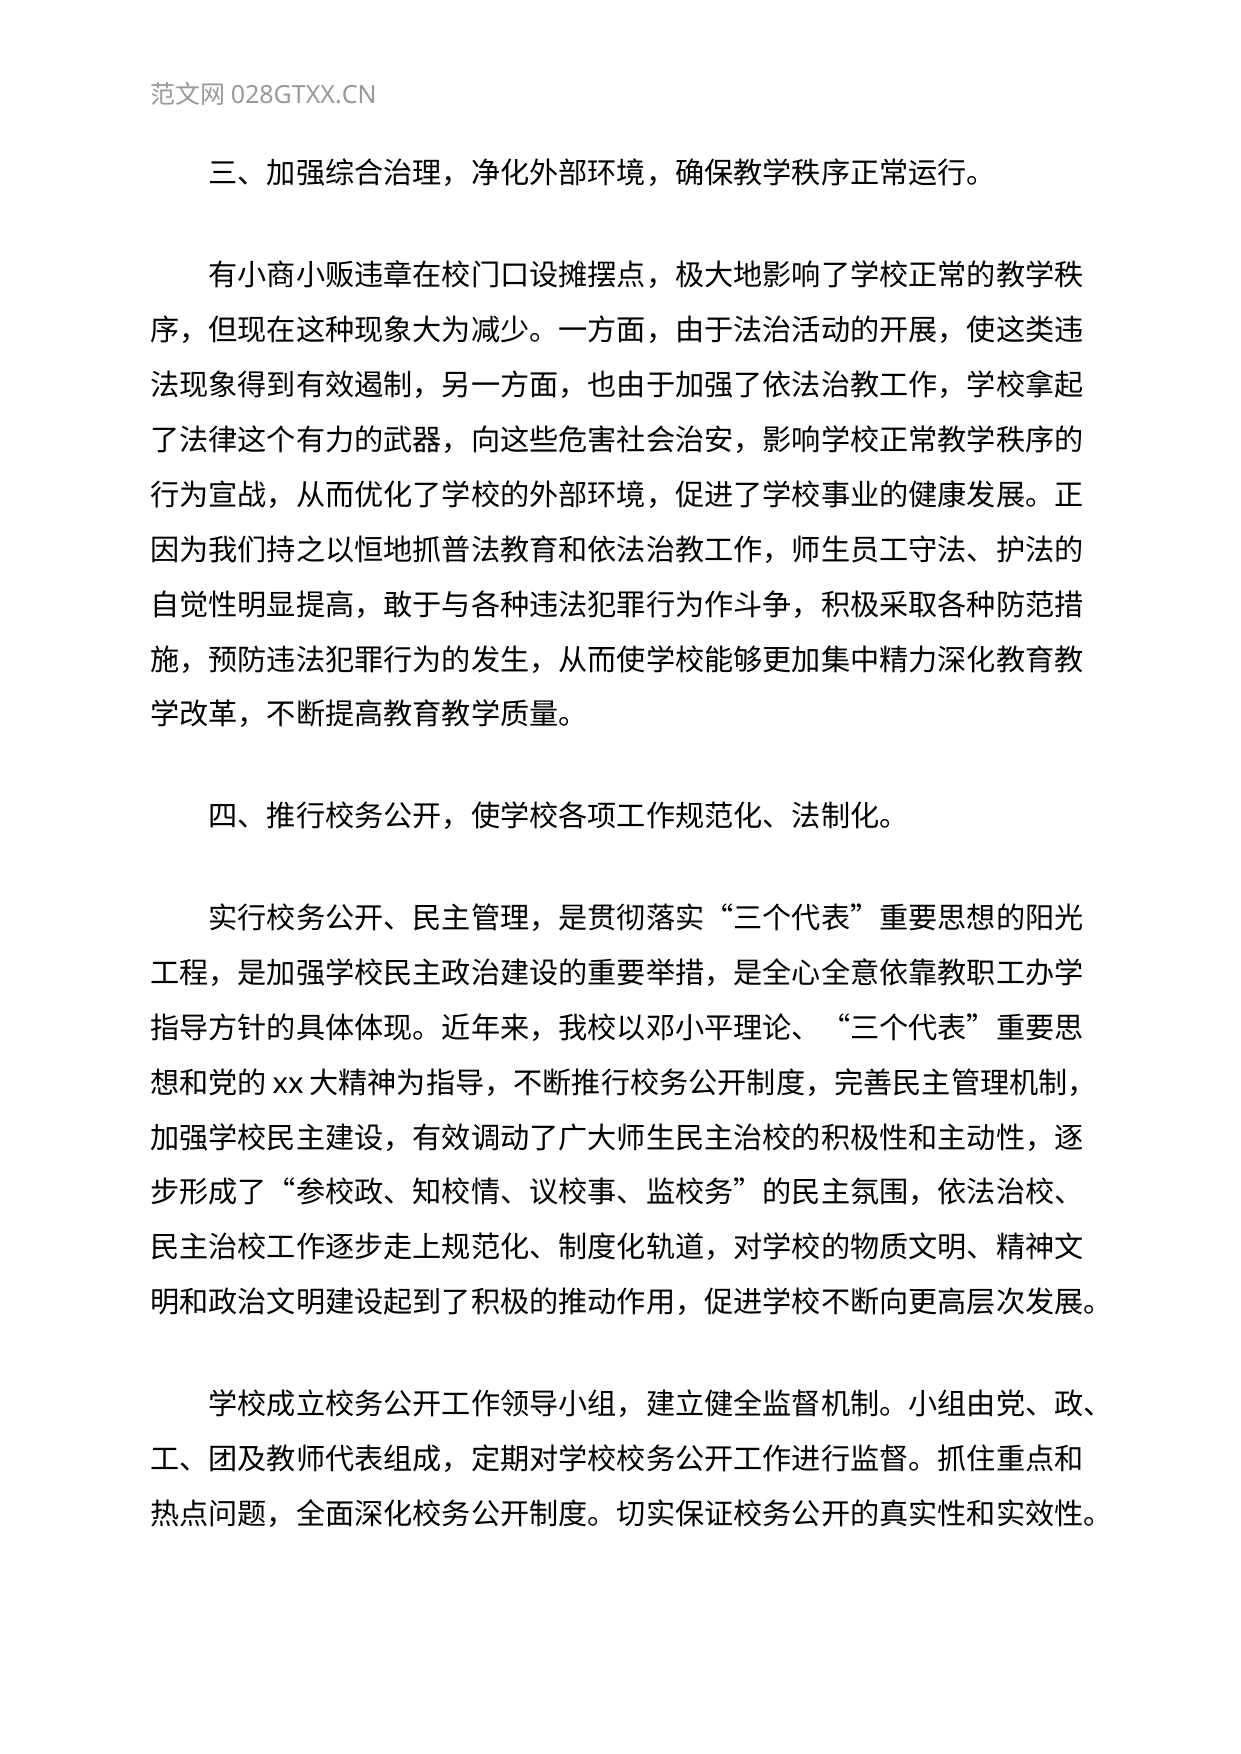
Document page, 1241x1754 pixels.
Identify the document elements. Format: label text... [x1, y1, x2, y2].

text 三、加强综合治理，净化外部环境，确保教学秩序正常运行。 [150, 150, 1090, 192]
text 有小商小贩违章在校门口设摊摆点，极大地影响了学校正常的教学秩序，但现在这种现象大为减少。一方面，由于法治活动的开展，使这类违法现象得到有效遏制，另一方面，也由于加强了依法治教工作，学校拿起了法律这个有力的武器，向这些危害社会治安，影响学校正常教学秩序的行为宣战，从而优化了学校的外部环境，促进了学校事业的健康发展。正因为我们持之以恒地抓普法教育和依法治教工作，师生员工守法、护法的自觉性明显提高，敢于与各种违法犯罪行为作斗争，积极采取各种防范措施，预防违法犯罪行为的发生，从而使学校能够更加集中精力深化教育教学改革，不断提高教育教学质量。 [150, 252, 1090, 733]
text 四、推行校务公开，使学校各项工作规范化、法制化。 [150, 793, 1090, 835]
text 实行校务公开、民主管理，是贯彻落实“三个代表”重要思想的阳光工程，是加强学校民主政治建设的重要举措，是全心全意依靠教职工办学指导方针的具体体现。近年来，我校以邓小平理论、“三个代表”重要思想和党的xx大精神为指导，不断推行校务公开制度，完善民主管理机制，加强学校民主建设，有效调动了广大师生民主治校的积极性和主动性，逐步形成了“参校政、知校情、议校事、监校务”的民主氛围，依法治校、民主治校工作逐步走上规范化、制度化轨道，对学校的物质文明、精神文明和政治文明建设起到了积极的推动作用，促进学校不断向更高层次发展。 [150, 894, 1090, 1321]
text 学校成立校务公开工作领导小组，建立健全监督机制。小组由党、政、工、团及教师代表组成，定期对学校校务公开工作进行监督。抓住重点和热点问题，全面深化校务公开制度。切实保证校务公开的真实性和实效性。 [150, 1381, 1090, 1533]
